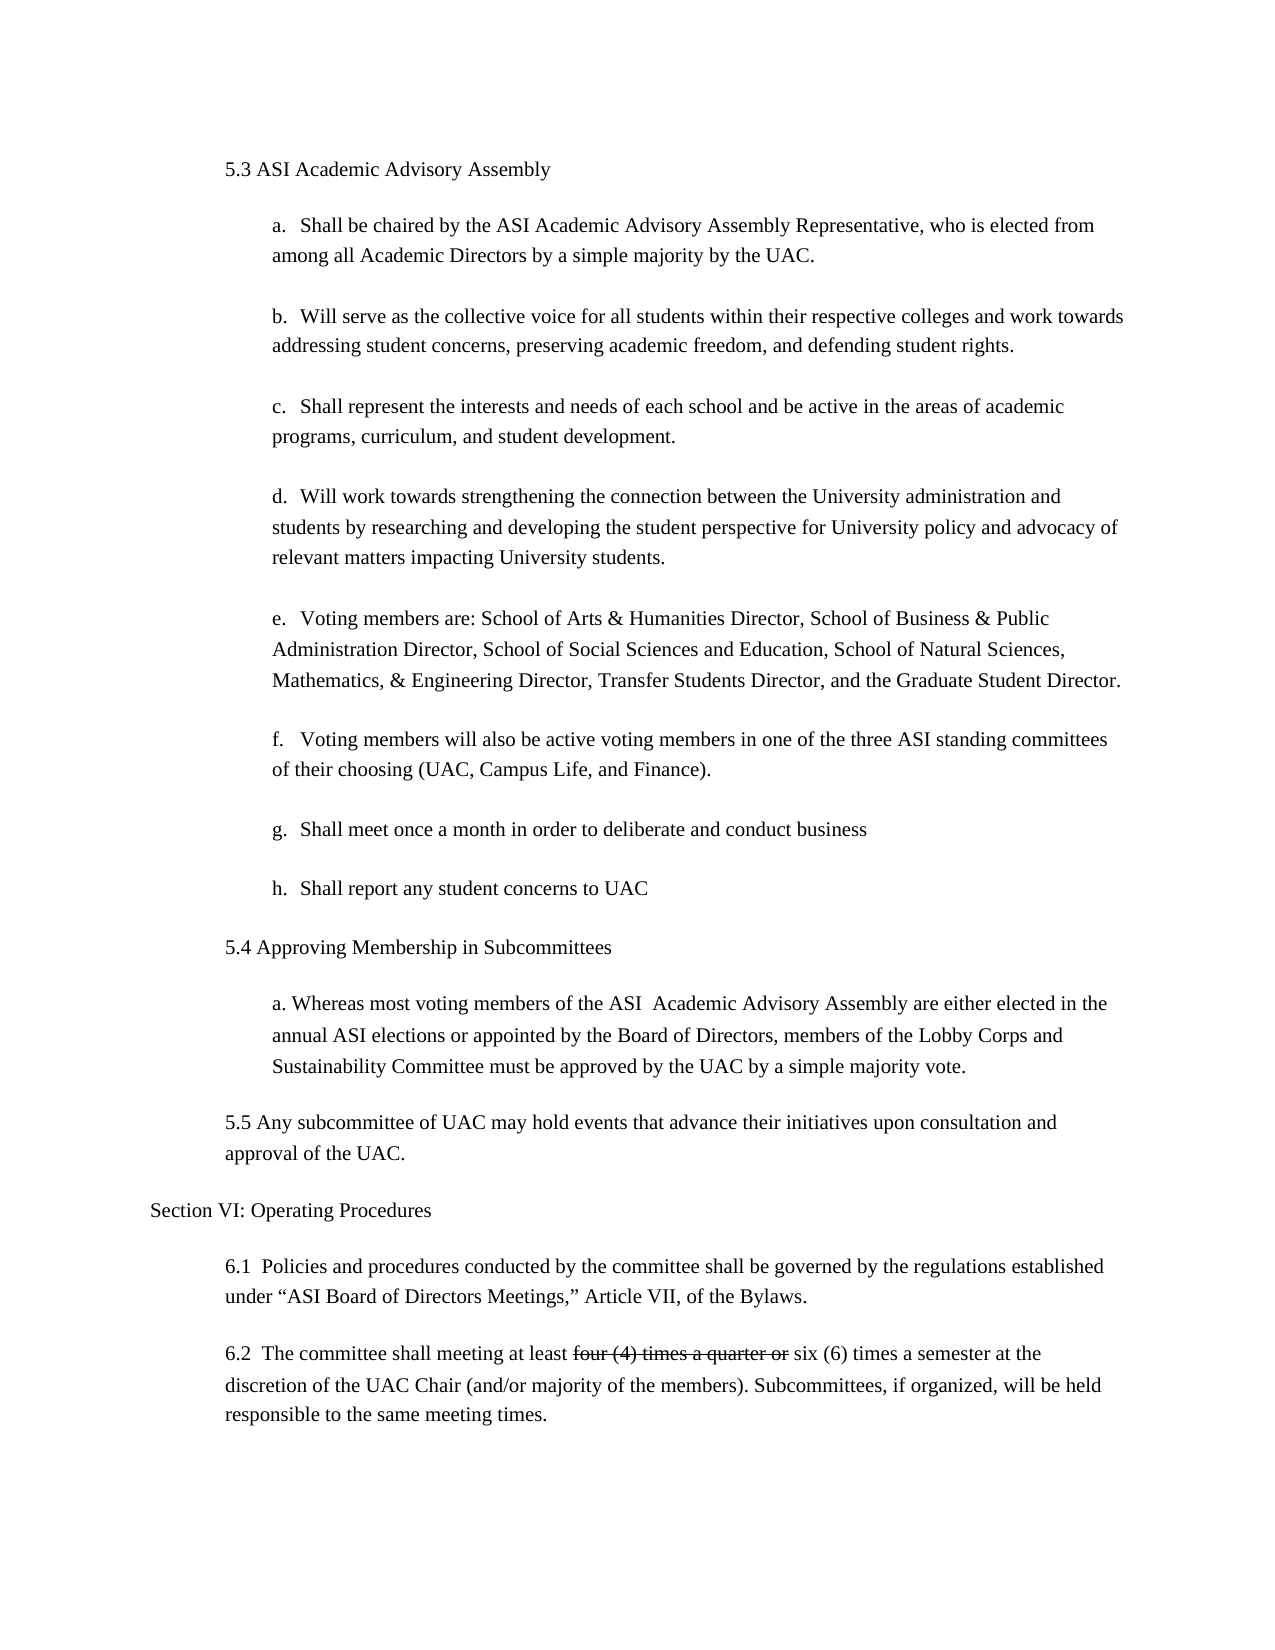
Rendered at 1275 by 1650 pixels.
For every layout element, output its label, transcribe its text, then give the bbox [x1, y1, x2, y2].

list Shall meet once a month in order to deliberate and conduct business [272, 810, 1125, 841]
list Will serve as the collective voice for all students within their respective colleges and work towards addressing student concerns, preserving academic freedom, and defending student rights. [272, 296, 1125, 359]
text a. Whereas most voting members of the ASI Academic Advisory Assembly are either elected in the annual ASI elections or appointed by the Board of Directors, members of the Lobby Corps and Sustainability Committee must be approved by the UAC by a simple majority vote. [272, 984, 1125, 1078]
text 6.1 Policies and procedures conducted by the committee shall be governed by the regulations established under “ASI Board of Directors Meetings,” Article VII, of the Bylaws. [225, 1247, 1125, 1309]
text Section VI: Operating Procedures [150, 1190, 1125, 1222]
list Voting members are: School of Arts & Humanities Director, School of Business & Public Administration Director, School of Social Sciences and Education, School of Natural Sciences, Mathematics, & Engineering Director, Transfer Students Director, and the Graduate Student Director. [272, 598, 1125, 692]
text 5.4 Approving Membership in Subcommittees [150, 928, 1125, 959]
list Will work towards strengthening the connection between the University administration and students by researching and developing the student perspective for University policy and advocacy of relevant matters impacting University students. [272, 477, 1125, 571]
list Shall be chaired by the ASI Academic Advisory Assembly Representative, who is elected from among all Academic Directors by a simple majority by the UAC. [272, 206, 1125, 269]
list Shall represent the interests and needs of each school and be active in the areas of academic programs, curriculum, and student development. [272, 387, 1125, 449]
text 5.3 ASI Academic Advisory Assembly [150, 150, 1125, 181]
list Voting members will also be active voting members in one of the three ASI standing committees of their choosing (UAC, Campus Life, and Finance). [272, 720, 1125, 782]
text 6.2 The committee shall meeting at least four (4) times a quarter or six (6) times a semester at the discretion of the UAC Chair (and/or majority of the members). Subcommittees, if organized, will be held responsible to the same meeting times. [225, 1334, 1125, 1428]
list Shall report any student concerns to UAC [272, 869, 1125, 900]
text 5.5 Any subcommittee of UAC may hold events that advance their initiatives upon consultation and approval of the UAC. [225, 1103, 1125, 1165]
